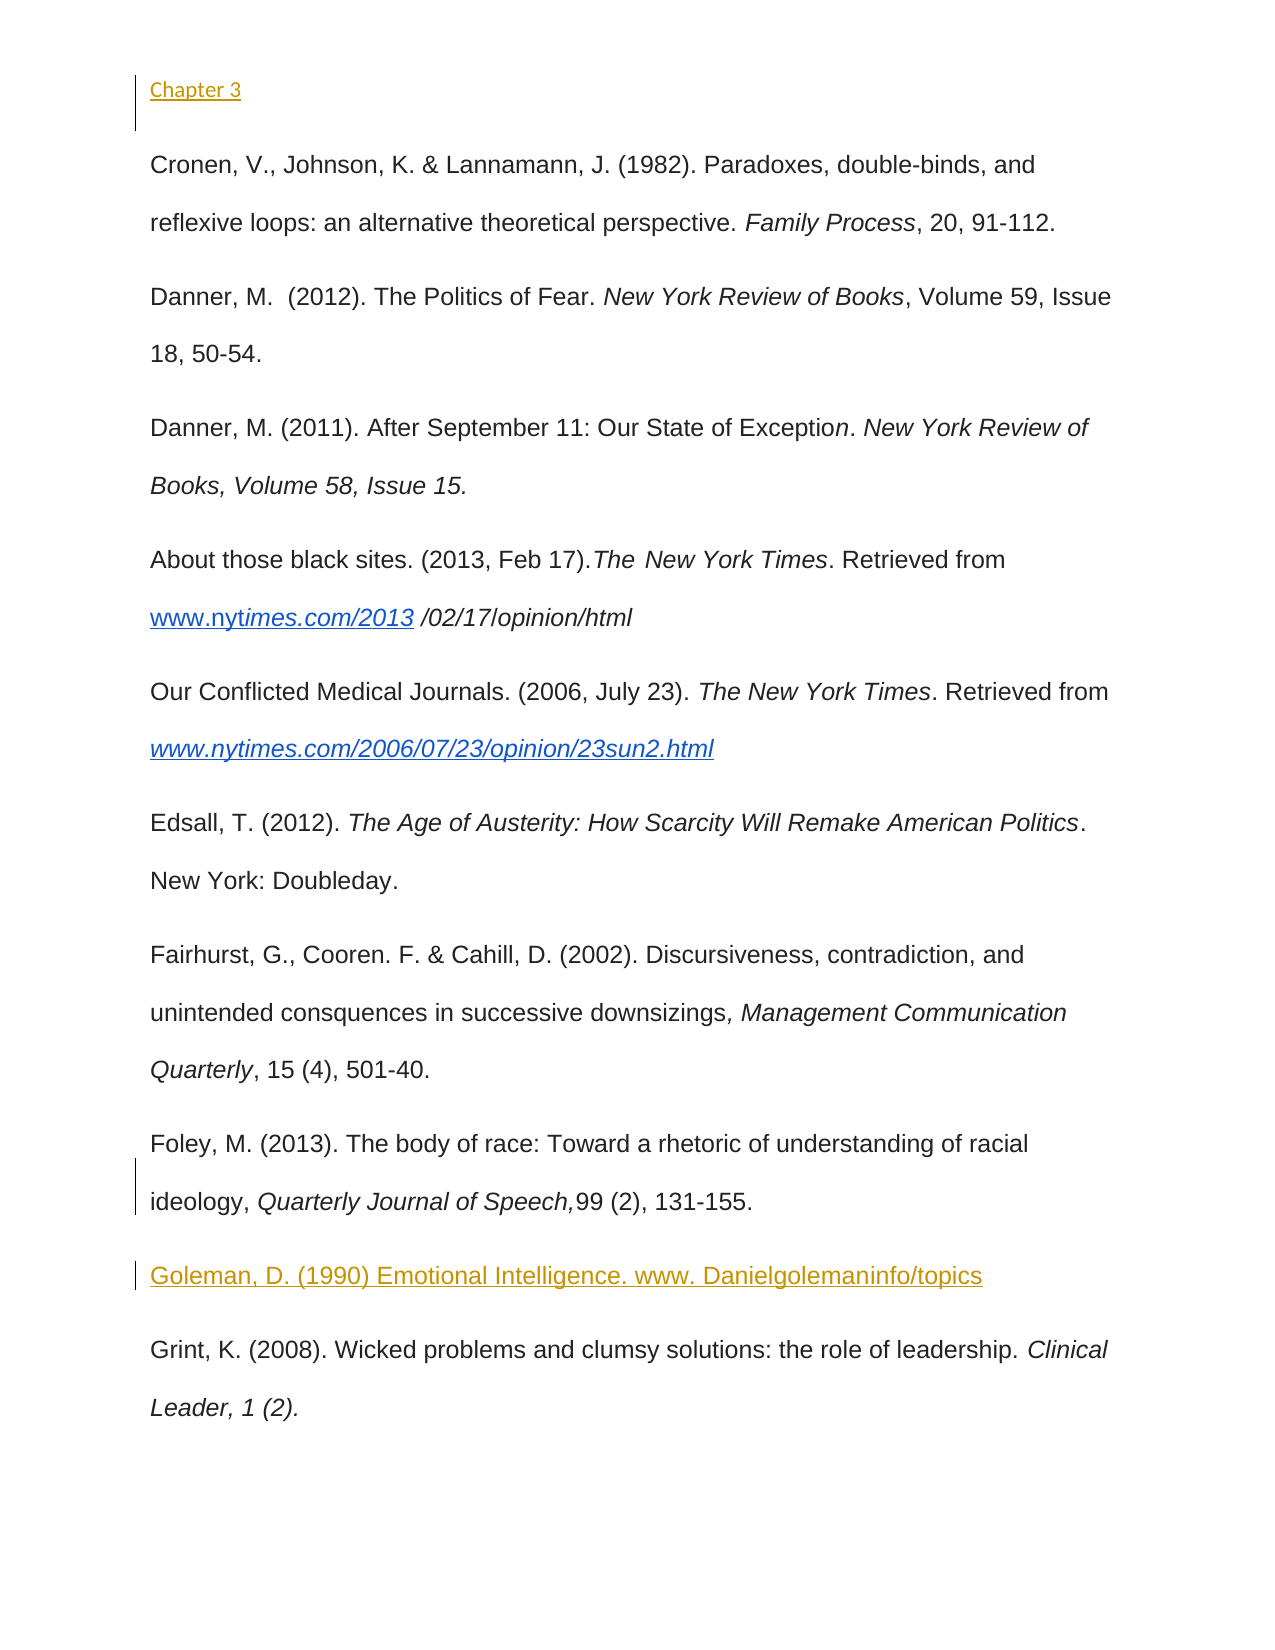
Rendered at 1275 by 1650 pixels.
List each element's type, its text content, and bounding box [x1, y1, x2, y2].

text Cronen, V., Johnson, K. & Lannamann, J. (1982). Paradoxes, double-binds, and reflexive loops: an alternative theoretical perspective. Family Process, 20, 91-112. [150, 150, 1125, 236]
text Grint, K. (2008). Wicked problems and clumsy solutions: the role of leadership. Clinical Leader, 1 (2). [150, 1335, 1125, 1421]
text Danner, M. (2012). The Politics of Fear. New York Review of Books, Volume 59, Issue 18, 50-54. [150, 282, 1125, 368]
text Danner, M. (2011). After September 11: Our State of Exception. New York Review of Books, Volume 58, Issue 15. [150, 413, 1125, 499]
text About those black sites. (2013, Feb 17).The New York Times. Retrieved from www.nytimes.com/2013 /02/17/opinion/html [150, 545, 1125, 631]
text Fairhurst, G., Cooren. F. & Cahill, D. (2002). Discursiveness, contradiction, and unintended consquences in successive downsizings, Management Communication Quarterly, 15 (4), 501-40. [150, 940, 1125, 1084]
text Our Conflicted Medical Journals. (2006, July 23). The New York Times. Retrieved from www.nytimes.com/2006/07/23/opinion/23sun2.html [150, 677, 1125, 763]
text Edsall, T. (2012). The Age of Austerity: How Scarcity Will Remake American Politics. New York: Doubleday. [150, 808, 1125, 894]
text Foley, M. (2013). The body of race: Toward a rhetoric of understanding of racial ideology, Quarterly Journal of Speech,99 (2), 131-155. [150, 1129, 1125, 1215]
